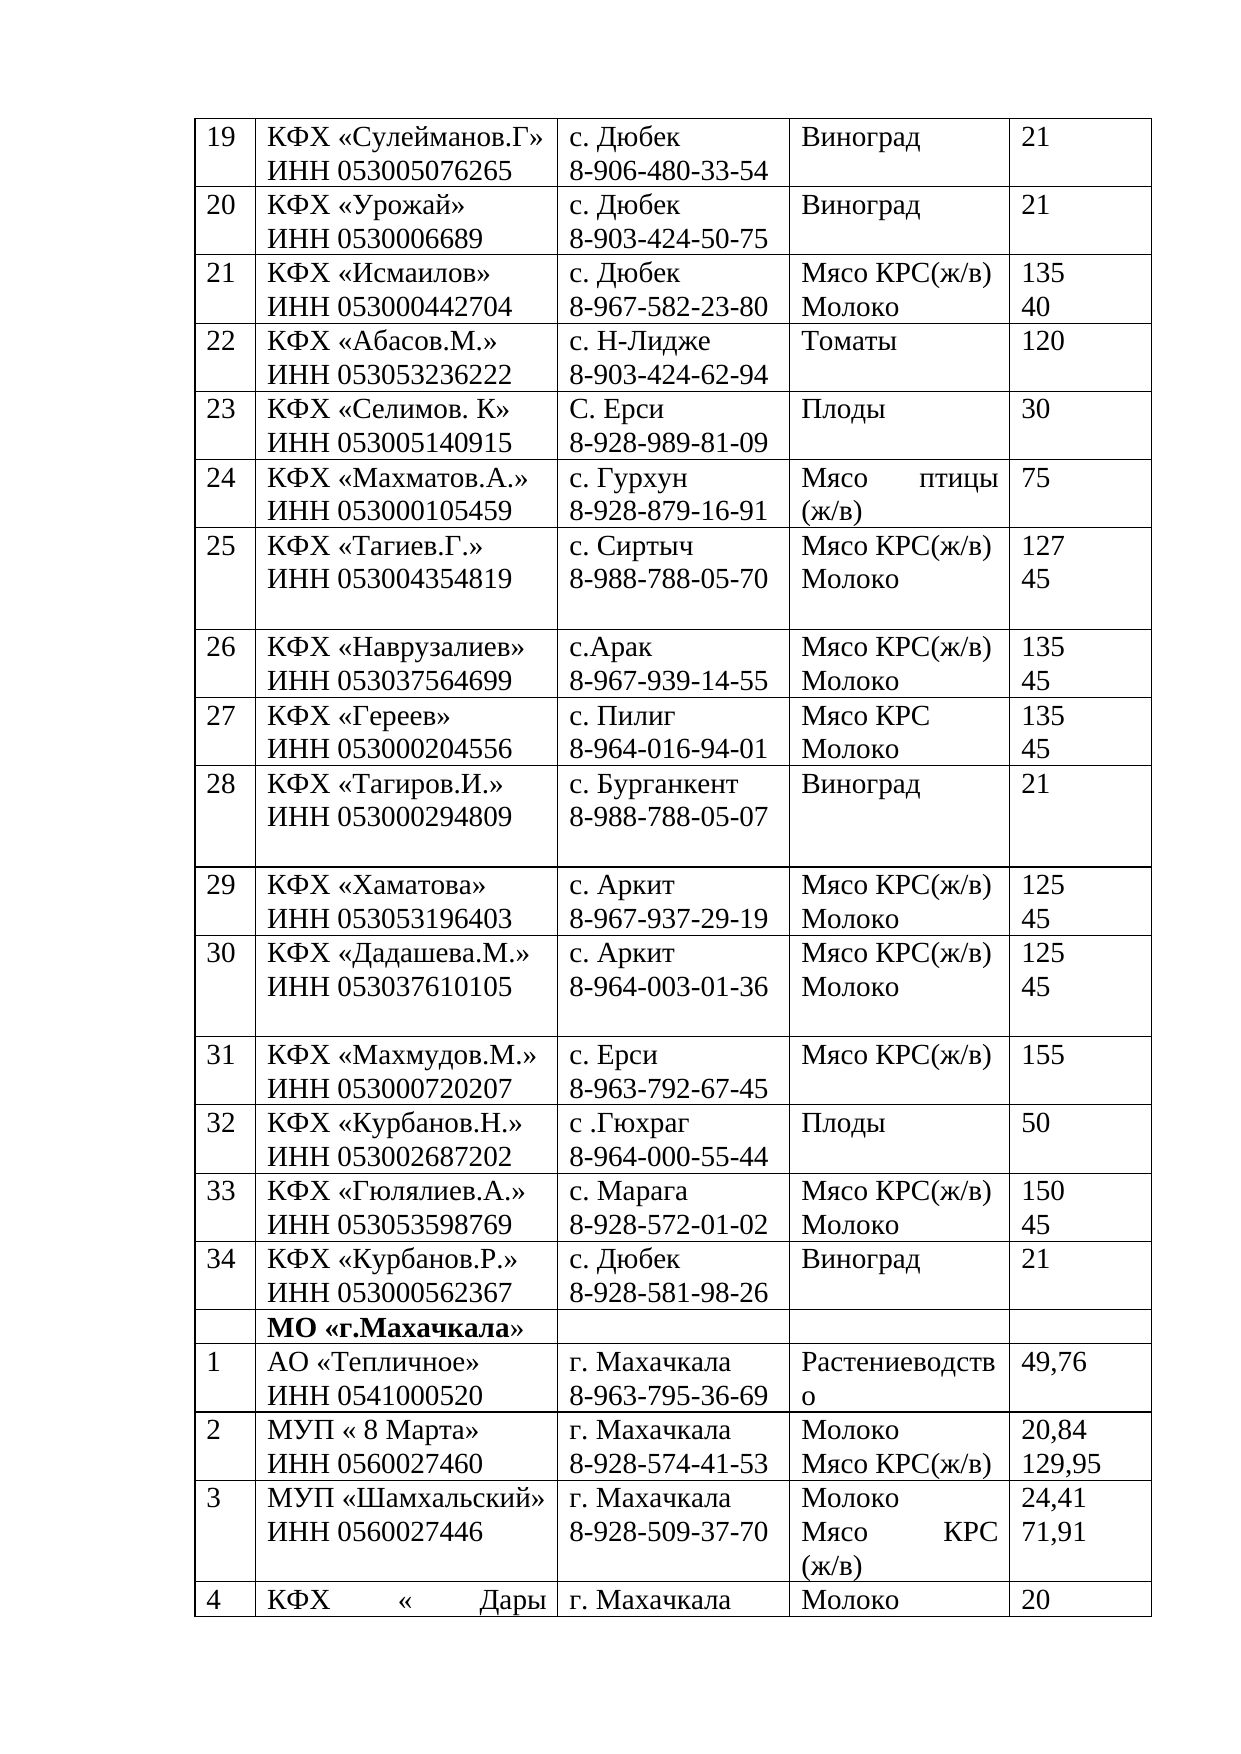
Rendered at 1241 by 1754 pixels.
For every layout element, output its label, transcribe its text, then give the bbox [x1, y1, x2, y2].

table_cell с. Гурхун 8-928-879-16-91 [558, 460, 789, 527]
table_cell КФХ «Хаматова» ИНН 053053196403 [256, 868, 557, 934]
table_cell г. Махачкала 8-928-574-41-53 [558, 1413, 789, 1479]
table_cell с. Дюбек 8-928-581-98-26 [558, 1242, 789, 1309]
table_cell 21 [1010, 119, 1151, 186]
table_cell 1 [196, 1344, 255, 1411]
table_cell 125 45 [1010, 868, 1151, 934]
table_cell Плоды [790, 392, 1009, 459]
table_cell Виноград [790, 766, 1009, 866]
table_cell Мясо КРС(ж/в) Молоко [790, 1174, 1009, 1241]
table_cell КФХ «Селимов. К» ИНН 053005140915 [256, 392, 557, 459]
table_cell 31 [196, 1037, 255, 1104]
table_cell Виноград [790, 187, 1009, 254]
table_cell Мясо птицы (ж/в) [790, 460, 1009, 527]
table_cell КФХ «Курбанов.Р.» ИНН 053000562367 [256, 1242, 557, 1309]
table_cell КФХ «Урожай» ИНН 0530006689 [256, 187, 557, 254]
table_cell 150 45 [1010, 1174, 1151, 1241]
table_cell КФХ «Тагиров.И.» ИНН 053000294809 [256, 766, 557, 866]
table_cell 24,41 71,91 [1010, 1481, 1151, 1581]
table_cell 20 110 120 400 [1010, 1582, 1151, 1616]
table_cell 23 [196, 392, 255, 459]
table_cell Молоко Мясо КРС(ж/в) [790, 1413, 1009, 1479]
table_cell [256, 1582, 557, 1616]
table_cell с. Дюбек 8-903-424-50-75 [558, 187, 789, 254]
table_cell с. Аркит 8-964-003-01-36 [558, 936, 789, 1036]
table_cell 127 45 [1010, 528, 1151, 628]
table_cell 20 [196, 187, 255, 254]
table_cell 20,84 129,95 [1010, 1413, 1151, 1479]
table_cell 120 [1010, 324, 1151, 391]
table_cell КФХ «Махмудов.М.» ИНН 053000720207 [256, 1037, 557, 1104]
table_cell КФХ «Курбанов.Н.» ИНН 053002687202 [256, 1105, 557, 1172]
table_cell 27 [196, 698, 255, 765]
table_cell 135 45 [1010, 698, 1151, 765]
table_cell Мясо КРС(ж/в) Молоко [790, 255, 1009, 322]
table_cell 155 [1010, 1037, 1151, 1104]
table_cell 21 [196, 255, 255, 322]
table_cell с. Аркит 8-967-937-29-19 [558, 868, 789, 934]
table_cell С. Ерси 8-928-989-81-09 [558, 392, 789, 459]
table_cell 19 [196, 119, 255, 186]
table_cell с.Арак 8-967-939-14-55 [558, 630, 789, 697]
table_cell с. Марага 8-928-572-01-02 [558, 1174, 789, 1241]
table_cell [790, 1310, 1009, 1343]
table_cell 21 [1010, 1242, 1151, 1309]
table_cell КФХ «Гюлялиев.А.» ИНН 053053598769 [256, 1174, 557, 1241]
table_cell КФХ «Сулейманов.Г» ИНН 053005076265 [256, 119, 557, 186]
table_cell 34 [196, 1242, 255, 1309]
table_cell 30 [196, 936, 255, 1036]
table_cell 30 [1010, 392, 1151, 459]
table_cell МУП « 8 Марта» ИНН 0560027460 [256, 1413, 557, 1479]
table_cell МУП «Шамхальский» ИНН 0560027446 [256, 1481, 557, 1581]
table_cell 28 [196, 766, 255, 866]
table_cell Виноград [790, 1242, 1009, 1309]
table_cell 2 [196, 1413, 255, 1479]
table_cell 26 [196, 630, 255, 697]
table_cell 135 40 [1010, 255, 1151, 322]
table_cell 3 [196, 1481, 255, 1581]
table_cell с. Дюбек 8-967-582-23-80 [558, 255, 789, 322]
table_cell КФХ «Дадашева.М.» ИНН 053037610105 [256, 936, 557, 1036]
table_cell 21 [1010, 187, 1151, 254]
table_cell Мясо КРС Молоко [790, 698, 1009, 765]
table_cell 22 [196, 324, 255, 391]
table_cell 4 [196, 1582, 255, 1616]
table_cell 24 [196, 460, 255, 527]
table_cell г. Махачкала 8-963-795-36-69 [558, 1344, 789, 1411]
table_cell с. Пилиг 8-964-016-94-01 [558, 698, 789, 765]
table_cell 125 45 [1010, 936, 1151, 1036]
table_cell АО «Тепличное» ИНН 0541000520 [256, 1344, 557, 1411]
table_cell Мясо КРС(ж/в) Молоко [790, 868, 1009, 934]
table_cell МО «г.Махачкала» [256, 1310, 557, 1343]
table_cell Виноград [790, 119, 1009, 186]
table_cell Мясо КРС(ж/в) [790, 1037, 1009, 1104]
table_cell г. Махачкала 8-928-509-37-70 [558, 1481, 789, 1581]
table_cell [196, 1310, 255, 1343]
table_cell Мясо КРС(ж/в) Молоко [790, 936, 1009, 1036]
table_cell 29 [196, 868, 255, 934]
table_cell КФХ «Наврузалиев» ИНН 053037564699 [256, 630, 557, 697]
table_cell Мясо КРС(ж/в) Молоко [790, 528, 1009, 628]
table_cell 50 [1010, 1105, 1151, 1172]
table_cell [790, 1582, 1009, 1616]
table_cell КФХ «Гереев» ИНН 053000204556 [256, 698, 557, 765]
table_cell с. Дюбек 8-906-480-33-54 [558, 119, 789, 186]
table_cell с. Ерси 8-963-792-67-45 [558, 1037, 789, 1104]
table_cell 75 [1010, 460, 1151, 527]
table_cell Томаты [790, 324, 1009, 391]
table_cell 49,76 [1010, 1344, 1151, 1411]
table_cell Молоко Мясо КРС (ж/в) [790, 1481, 1009, 1581]
table_cell Плоды [790, 1105, 1009, 1172]
table_cell КФХ «Тагиев.Г.» ИНН 053004354819 [256, 528, 557, 628]
table_cell 25 [196, 528, 255, 628]
table_cell с. Бурганкент 8-988-788-05-07 [558, 766, 789, 866]
table_cell Растениеводство [790, 1344, 1009, 1411]
table_cell КФХ «Абасов.М.» ИНН 053053236222 [256, 324, 557, 391]
table_cell 21 [1010, 766, 1151, 866]
table_cell [558, 1310, 789, 1343]
table_cell КФХ «Исмаилов» ИНН 053000442704 [256, 255, 557, 322]
table_cell 32 [196, 1105, 255, 1172]
table_cell с. Сиртыч 8-988-788-05-70 [558, 528, 789, 628]
table_cell Мясо КРС(ж/в) Молоко [790, 630, 1009, 697]
table_cell с .Гюхраг 8-964-000-55-44 [558, 1105, 789, 1172]
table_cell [558, 1582, 789, 1616]
table_cell 135 45 [1010, 630, 1151, 697]
table_cell КФХ «Махматов.А.» ИНН 053000105459 [256, 460, 557, 527]
table_cell с. Н-Лидже 8-903-424-62-94 [558, 324, 789, 391]
table_cell 33 [196, 1174, 255, 1241]
table_cell [1010, 1310, 1151, 1343]
